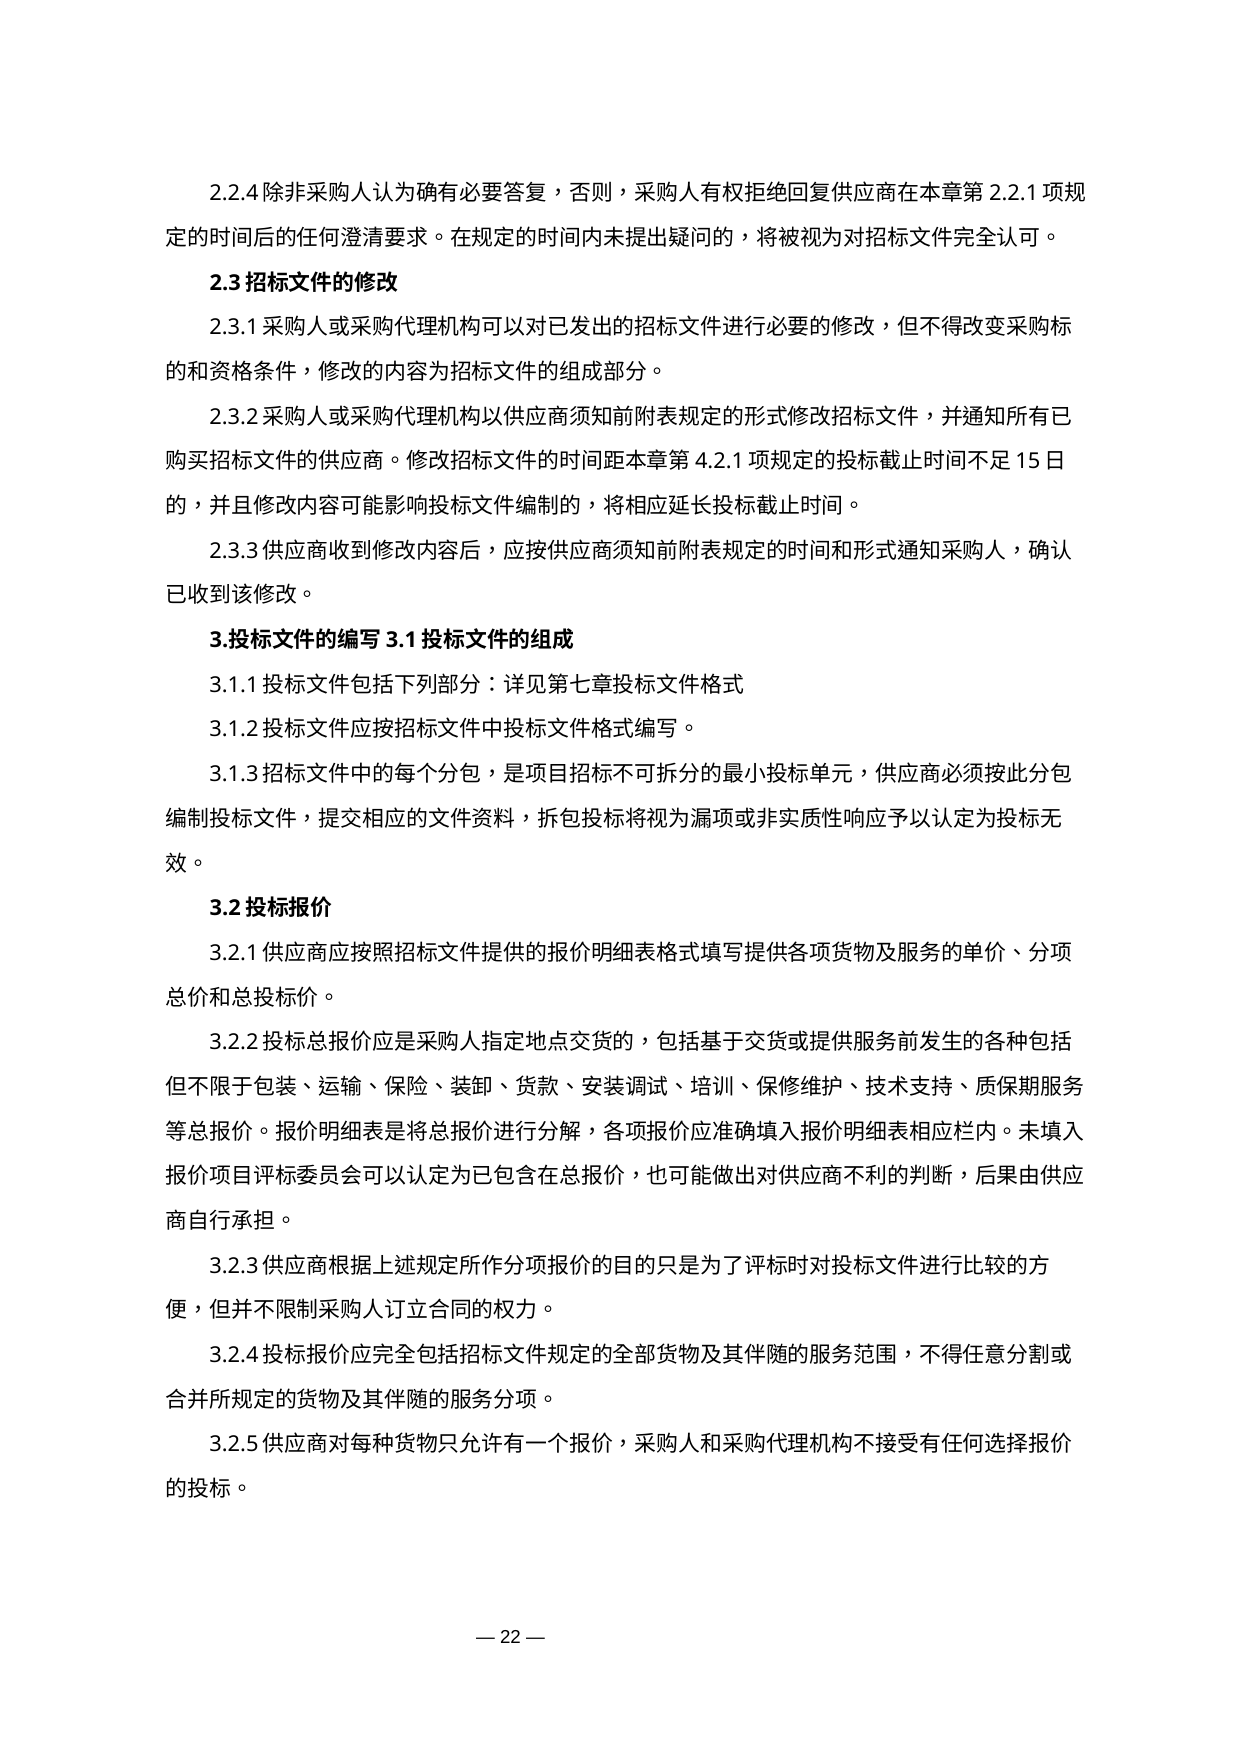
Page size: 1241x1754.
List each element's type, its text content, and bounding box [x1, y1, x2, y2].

text 3.1.2投标文件应按招标文件中投标文件格式编写。 [165, 713, 1087, 743]
text 3.投标文件的编写3.1投标文件的组成 [165, 624, 1087, 654]
text 3.2.1供应商应按照招标文件提供的报价明细表格式填写提供各项货物及服务的单价、分项总价和总投标价。 [165, 937, 1087, 1011]
text 2.3.3供应商收到修改内容后，应按供应商须知前附表规定的时间和形式通知采购人，确认已收到该修改。 [165, 535, 1087, 609]
text 3.2.5供应商对每种货物只允许有一个报价，采购人和采购代理机构不接受有任何选择报价的投标。 [165, 1428, 1087, 1503]
text 3.2.3供应商根据上述规定所作分项报价的目的只是为了评标时对投标文件进行比较的方便，但并不限制采购人订立合同的权力。 [165, 1250, 1087, 1324]
text 2.3.2采购人或采购代理机构以供应商须知前附表规定的形式修改招标文件，并通知所有已购买招标文件的供应商。修改招标文件的时间距本章第4.2.1项规定的投标截止时间不足15日的，并且修改内容可能影响投标文件编制的，将相应延长投标截止时间。 [165, 401, 1087, 520]
text 3.2投标报价 [165, 892, 1087, 922]
text 2.3招标文件的修改 [165, 267, 1087, 296]
text 3.2.2投标总报价应是采购人指定地点交货的，包括基于交货或提供服务前发生的各种包括但不限于包装、运输、保险、装卸、货款、安装调试、培训、保修维护、技术支持、质保期服务等总报价。报价明细表是将总报价进行分解，各项报价应准确填入报价明细表相应栏内。未填入报价项目评标委员会可以认定为已包含在总报价，也可能做出对供应商不利的判断，后果由供应商自行承担。 [165, 1026, 1087, 1235]
text 3.2.4投标报价应完全包括招标文件规定的全部货物及其伴随的服务范围，不得任意分割或合并所规定的货物及其伴随的服务分项。 [165, 1339, 1087, 1413]
text 3.1.1投标文件包括下列部分：详见第七章投标文件格式 [165, 669, 1087, 698]
text 3.1.3招标文件中的每个分包，是项目招标不可拆分的最小投标单元，供应商必须按此分包编制投标文件，提交相应的文件资料，拆包投标将视为漏项或非实质性响应予以认定为投标无效。 [165, 758, 1087, 877]
text 2.3.1采购人或采购代理机构可以对已发出的招标文件进行必要的修改，但不得改变采购标的和资格条件，修改的内容为招标文件的组成部分。 [165, 311, 1087, 386]
text 2.2.4除非采购人认为确有必要答复，否则，采购人有权拒绝回复供应商在本章第2.2.1项规定的时间后的任何澄清要求。在规定的时间内未提出疑问的，将被视为对招标文件完全认可。 [165, 177, 1087, 252]
